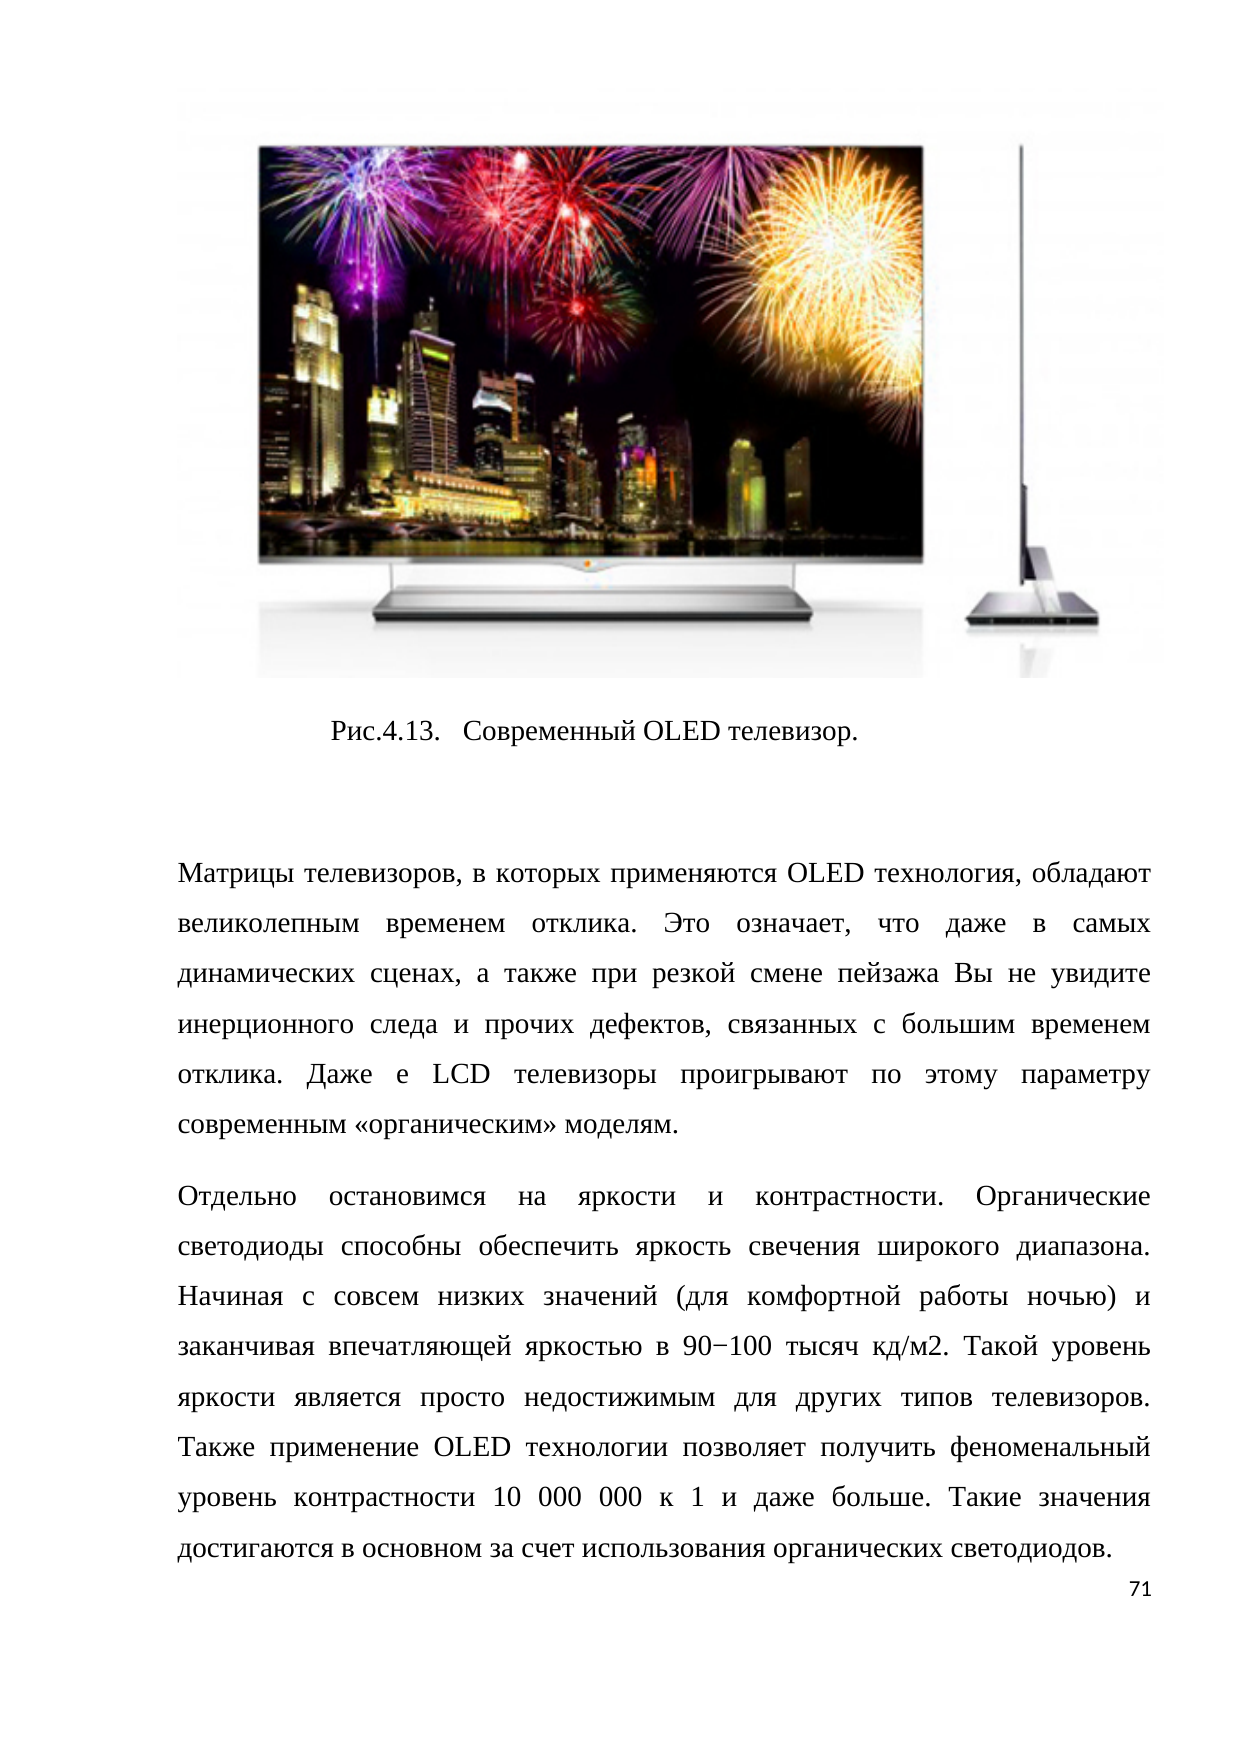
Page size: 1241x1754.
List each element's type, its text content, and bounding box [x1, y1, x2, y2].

text Рис.4.13. Современный OLED телевизор. [177, 713, 1152, 746]
text Отдельно остановимся на яркости и контрастности. Органические светодиоды способны обеспечить яркость свечения широкого диапазона. Начиная с совсем низких значений (для комфортной работы ночью) и заканчивая впечатляющей яркостью в 90−100 тысяч кд/м2. Такой уровень яркости является просто недостижимым для других типов телевизоров. Также применение OLED технологии позволяет получить феноменальный уровень контрастности 10 000 000 к 1 и даже больше. Такие значения достигаются в основном за счет использования органических светодиодов. [177, 1178, 1152, 1563]
text Матрицы телевизоров, в которых применяются OLED технология, обладают великолепным временем отклика. Это означает, что даже в самых динамических сценах, а также при резкой смене пейзажа Вы не увидите инерционного следа и прочих дефектов, связанных с большим временем отклика. Даже е LCD телевизоры проигрывают по этому параметру современным «органическим» моделям. [177, 855, 1152, 1140]
picture [177, 88, 1164, 678]
